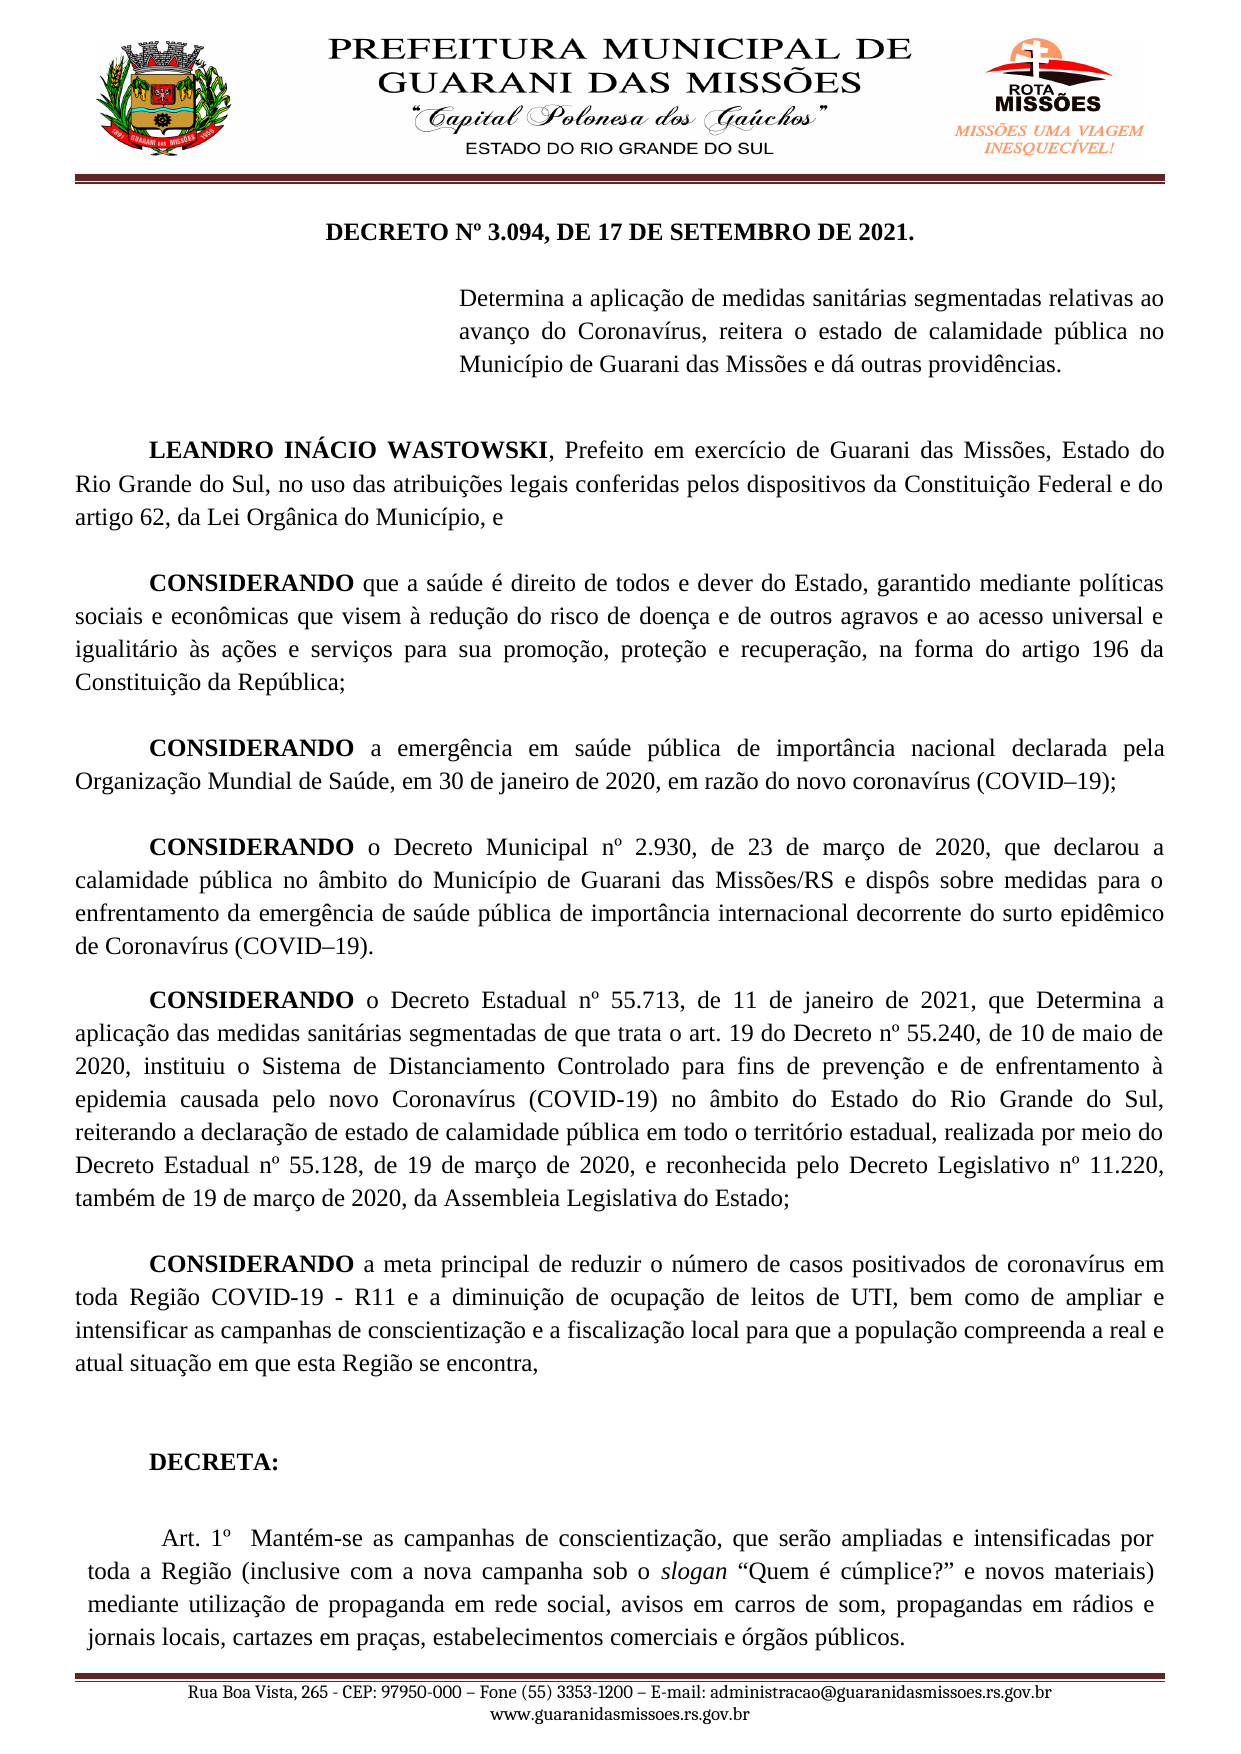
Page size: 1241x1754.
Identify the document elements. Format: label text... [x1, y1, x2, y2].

text DECRETA: [75, 1447, 1165, 1476]
text DECRETO Nº 3.094, DE 17 DE SETEMBRO DE 2021. [75, 217, 1165, 245]
text CONSIDERANDO que a saúde é direito de todos e dever do Estado, garantido mediante políticas sociais e econômicas que visem à redução do risco de doença e de outros agravos e ao acesso universal e igualitário às ações e serviços para sua promoção, proteção e recuperação, na forma do artigo 196 da Constituição da República; [75, 568, 1165, 696]
text LEANDRO INÁCIO WASTOWSKI, Prefeito em exercício de Guarani das Missões, Estado do Rio Grande do Sul, no uso das atribuições legais conferidas pelos dispositivos da Constituição Federal e do artigo 62, da Lei Orgânica do Município, e [75, 436, 1165, 530]
text CONSIDERANDO o Decreto Estadual nº 55.713, de 11 de janeiro de 2021, que Determina a aplicação das medidas sanitárias segmentadas de que trata o art. 19 do Decreto nº 55.240, de 10 de maio de 2020, instituiu o Sistema de Distanciamento Controlado para fins de prevenção e de enfrentamento à epidemia causada pelo novo Coronavírus (COVID-19) no âmbito do Estado do Rio Grande do Sul, reiterando a declaração de estado de calamidade pública em todo o território estadual, realizada por meio do Decreto Estadual nº 55.128, de 19 de março de 2020, e reconhecida pelo Decreto Legislativo nº 11.220, também de 19 de março de 2020, da Assembleia Legislativa do Estado; [75, 985, 1165, 1212]
text CONSIDERANDO a emergência em saúde pública de importância nacional declarada pela Organização Mundial de Saúde, em 30 de janeiro de 2020, em razão do novo coronavírus (COVID–19); [75, 733, 1165, 794]
text Determina a aplicação de medidas sanitárias segmentadas relativas ao avanço do Coronavírus, reitera o estado de calamidade pública no Município de Guarani das Missões e dá outras providências. [459, 283, 1165, 377]
picture [96, 38, 1145, 156]
text CONSIDERANDO a meta principal de reduzir o número de casos positivados de coronavírus em toda Região COVID-19 - R11 e a diminuição de ocupação de leitos de UTI, bem como de ampliar e intensificar as campanhas de conscientização e a fiscalização local para que a população compreenda a real e atual situação em que esta Região se encontra, [75, 1249, 1165, 1377]
text Art. 1º Mantém-se as campanhas de conscientização, que serão ampliadas e intensificadas por toda a Região (inclusive com a nova campanha sob o slogan “Quem é cúmplice?” e novos materiais) mediante utilização de propaganda em rede social, avisos em carros de som, propagandas em rádios e jornais locais, cartazes em praças, estabelecimentos comerciais e órgãos públicos. [87, 1523, 1155, 1651]
text CONSIDERANDO o Decreto Municipal nº 2.930, de 23 de março de 2020, que declarou a calamidade pública no âmbito do Município de Guarani das Missões/RS e dispôs sobre medidas para o enfrentamento da emergência de saúde pública de importância internacional decorrente do surto epidêmico de Coronavírus (COVID–19). [75, 832, 1165, 960]
